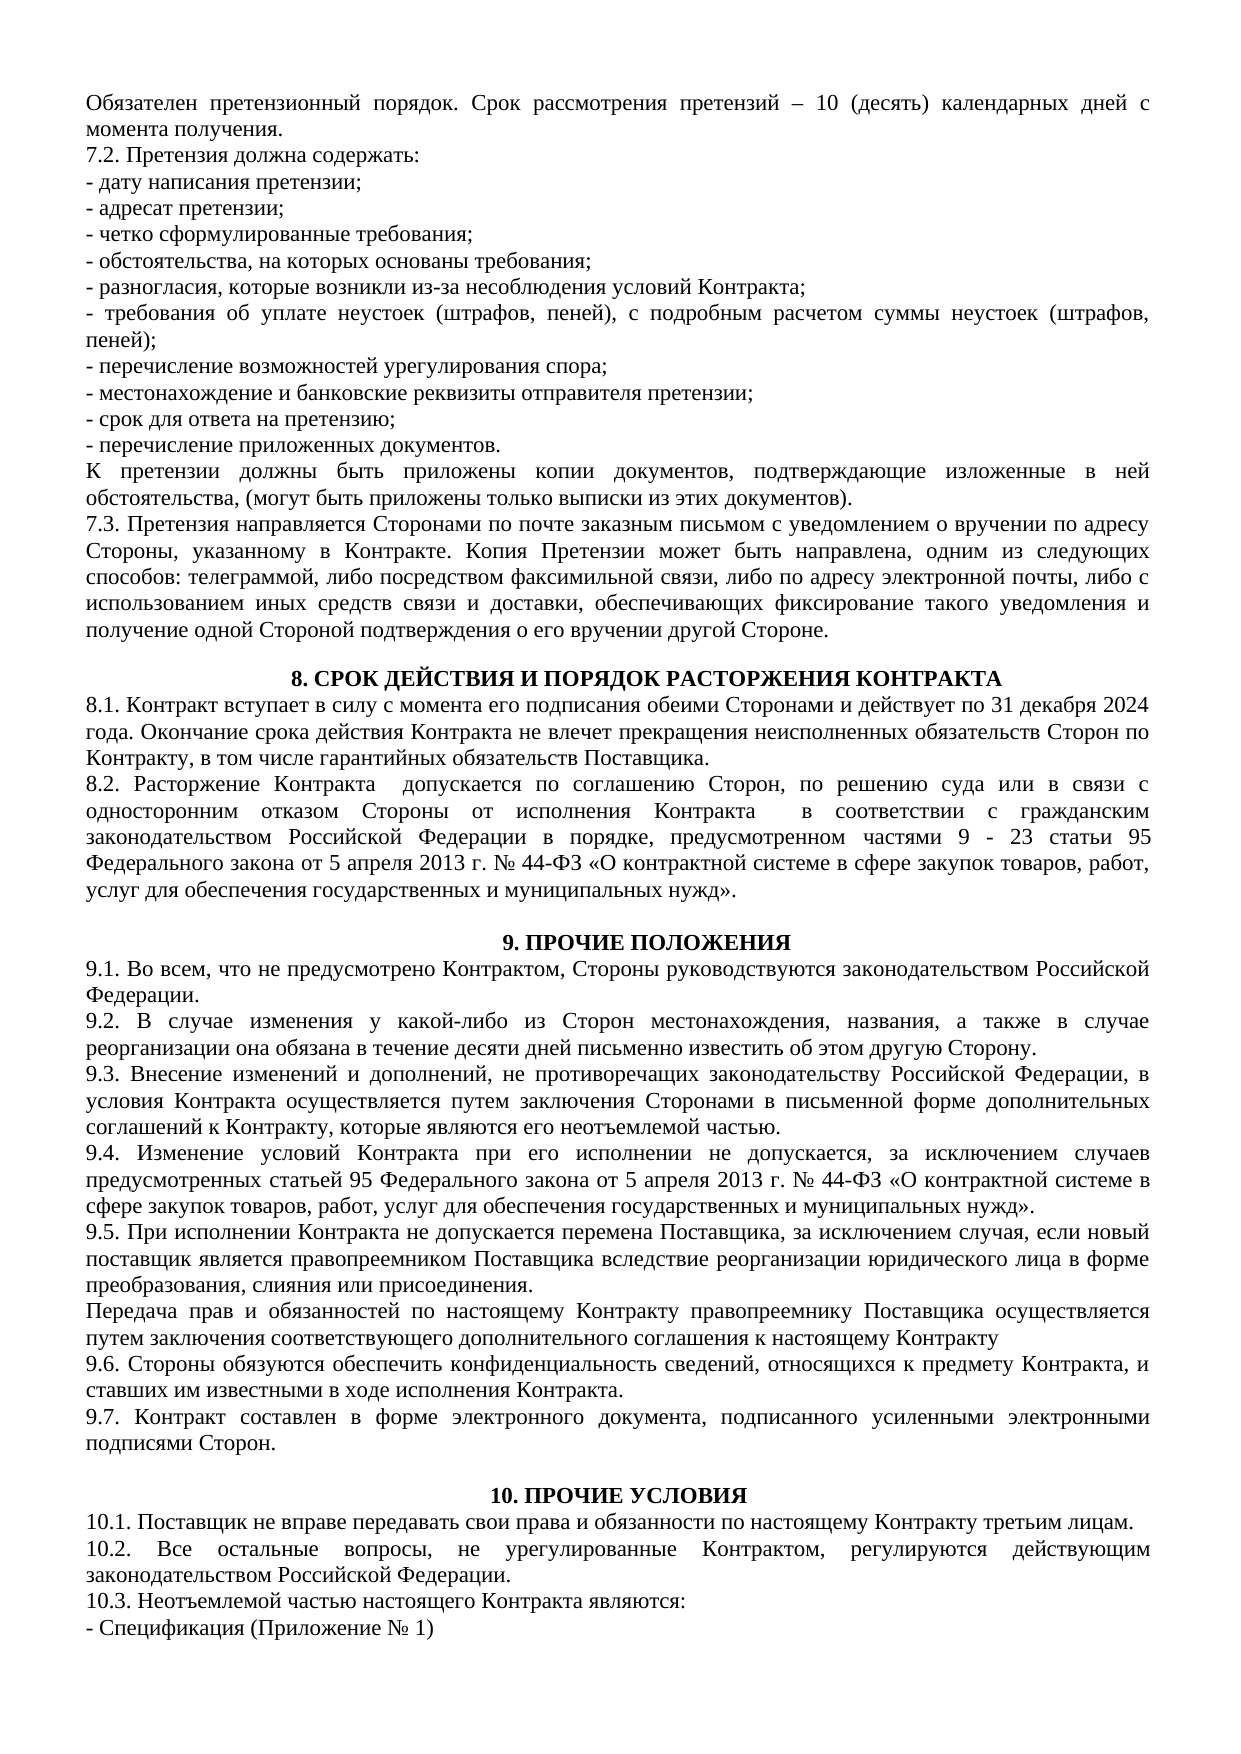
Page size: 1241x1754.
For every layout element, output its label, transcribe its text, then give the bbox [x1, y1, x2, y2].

text 10. ПРОЧИЕ УСЛОВИЯ [86, 1482, 1152, 1508]
text - перечисление возможностей урегулирования спора; [86, 352, 1152, 378]
text - четко сформулированные требования; [86, 220, 1152, 247]
text 10.3. Неотъемлемой частью настоящего Контракта являются: [86, 1587, 1152, 1614]
text Передача прав и обязанностей по настоящему Контракту правопреемнику Поставщика осуществляется путем заключения соответствующего дополнительного соглашения к настоящему Контракту [86, 1297, 1152, 1350]
text 9.1. Во всем, что не предусмотрено Контрактом, Стороны руководствуются законодательством Российской Федерации. [86, 955, 1152, 1008]
text 8.2. Расторжение Контракта допускается по соглашению Сторон, по решению суда или в связи с односторонним отказом Стороны от исполнения Контракта в соответствии с гражданским законодательством Российской Федерации в порядке, предусмотренном частями 9 - 23 статьи 95 Федерального закона от 5 апреля 2013 г. № 44-ФЗ «О контрактной системе в сфере закупок товаров, работ, услуг для обеспечения государственных и муниципальных нужд». [86, 770, 1152, 902]
text 9.5. При исполнении Контракта не допускается перемена Поставщика, за исключением случая, если новый поставщик является правопреемником Поставщика вследствие реорганизации юридического лица в форме преобразования, слияния или присоединения. [86, 1218, 1152, 1297]
text - обстоятельства, на которых основаны требования; [86, 247, 1152, 273]
text 9.4. Изменение условий Контракта при его исполнении не допускается, за исключением случаев предусмотренных статьей 95 Федерального закона от 5 апреля 2013 г. № 44-ФЗ «О контрактной системе в сфере закупок товаров, работ, услуг для обеспечения государственных и муниципальных нужд». [86, 1139, 1152, 1218]
text 9. ПРОЧИЕ ПОЛОЖЕНИЯ [86, 928, 1152, 955]
text 9.7. Контракт составлен в форме электронного документа, подписанного усиленными электронными подписями Сторон. [86, 1403, 1152, 1456]
text 10.1. Поставщик не вправе передавать свои права и обязанности по настоящему Контракту третьим лицам. [86, 1508, 1152, 1535]
text 9.2. В случае изменения у какой-либо из Сторон местонахождения, названия, а также в случае реорганизации она обязана в течение десяти дней письменно известить об этом другую Сторону. [86, 1008, 1152, 1060]
text 7.3. Претензия направляется Сторонами по почте заказным письмом с уведомлением о вручении по адресу Стороны, указанному в Контракте. Копия Претензии может быть направлена, одним из следующих способов: телеграммой, либо посредством факсимильной связи, либо по адресу электронной почты, либо с использованием иных средств связи и доставки, обеспечивающих фиксирование такого уведомления и получение одной Стороной подтверждения о его вручении другой Стороне. [86, 510, 1152, 642]
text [86, 89, 1152, 141]
text - дату написания претензии; [86, 168, 1152, 194]
text К претензии должны быть приложены копии документов, подтверждающие изложенные в ней обстоятельства, (могут быть приложены только выписки из этих документов). [86, 458, 1152, 510]
text - местонахождение и банковские реквизиты отправителя претензии; [86, 378, 1152, 405]
text 9.3. Внесение изменений и дополнений, не противоречащих законодательству Российской Федерации, в условия Контракта осуществляется путем заключения Сторонами в письменной форме дополнительных соглашений к Контракту, которые являются его неотъемлемой частью. [86, 1060, 1152, 1139]
text - адресат претензии; [86, 194, 1152, 220]
text - требования об уплате неустоек (штрафов, пеней), с подробным расчетом суммы неустоек (штрафов, пеней); [86, 299, 1152, 352]
text - разногласия, которые возникли из-за несоблюдения условий Контракта; [86, 273, 1152, 299]
text - срок для ответа на претензию; [86, 405, 1152, 431]
text - перечисление приложенных документов. [86, 431, 1152, 458]
text 8.1. Контракт вступает в силу с момента его подписания обеими Сторонами и действует по 31 декабря 2024 года. Окончание срока действия Контракта не влечет прекращения неисполненных обязательств Сторон по Контракту, в том числе гарантийных обязательств Поставщика. [86, 691, 1152, 770]
text 10.2. Все остальные вопросы, не урегулированные Контрактом, регулируются действующим законодательством Российской Федерации. [86, 1535, 1152, 1587]
text 7.2. Претензия должна содержать: [86, 141, 1152, 168]
text 8. СРОК ДЕЙСТВИЯ И ПОРЯДОК РАСТОРЖЕНИЯ КОНТРАКТА [86, 665, 1152, 691]
text - Спецификация (Приложение № 1) [86, 1614, 1152, 1640]
text 9.6. Стороны обязуются обеспечить конфиденциальность сведений, относящихся к предмету Контракта, и ставших им известными в ходе исполнения Контракта. [86, 1350, 1152, 1403]
